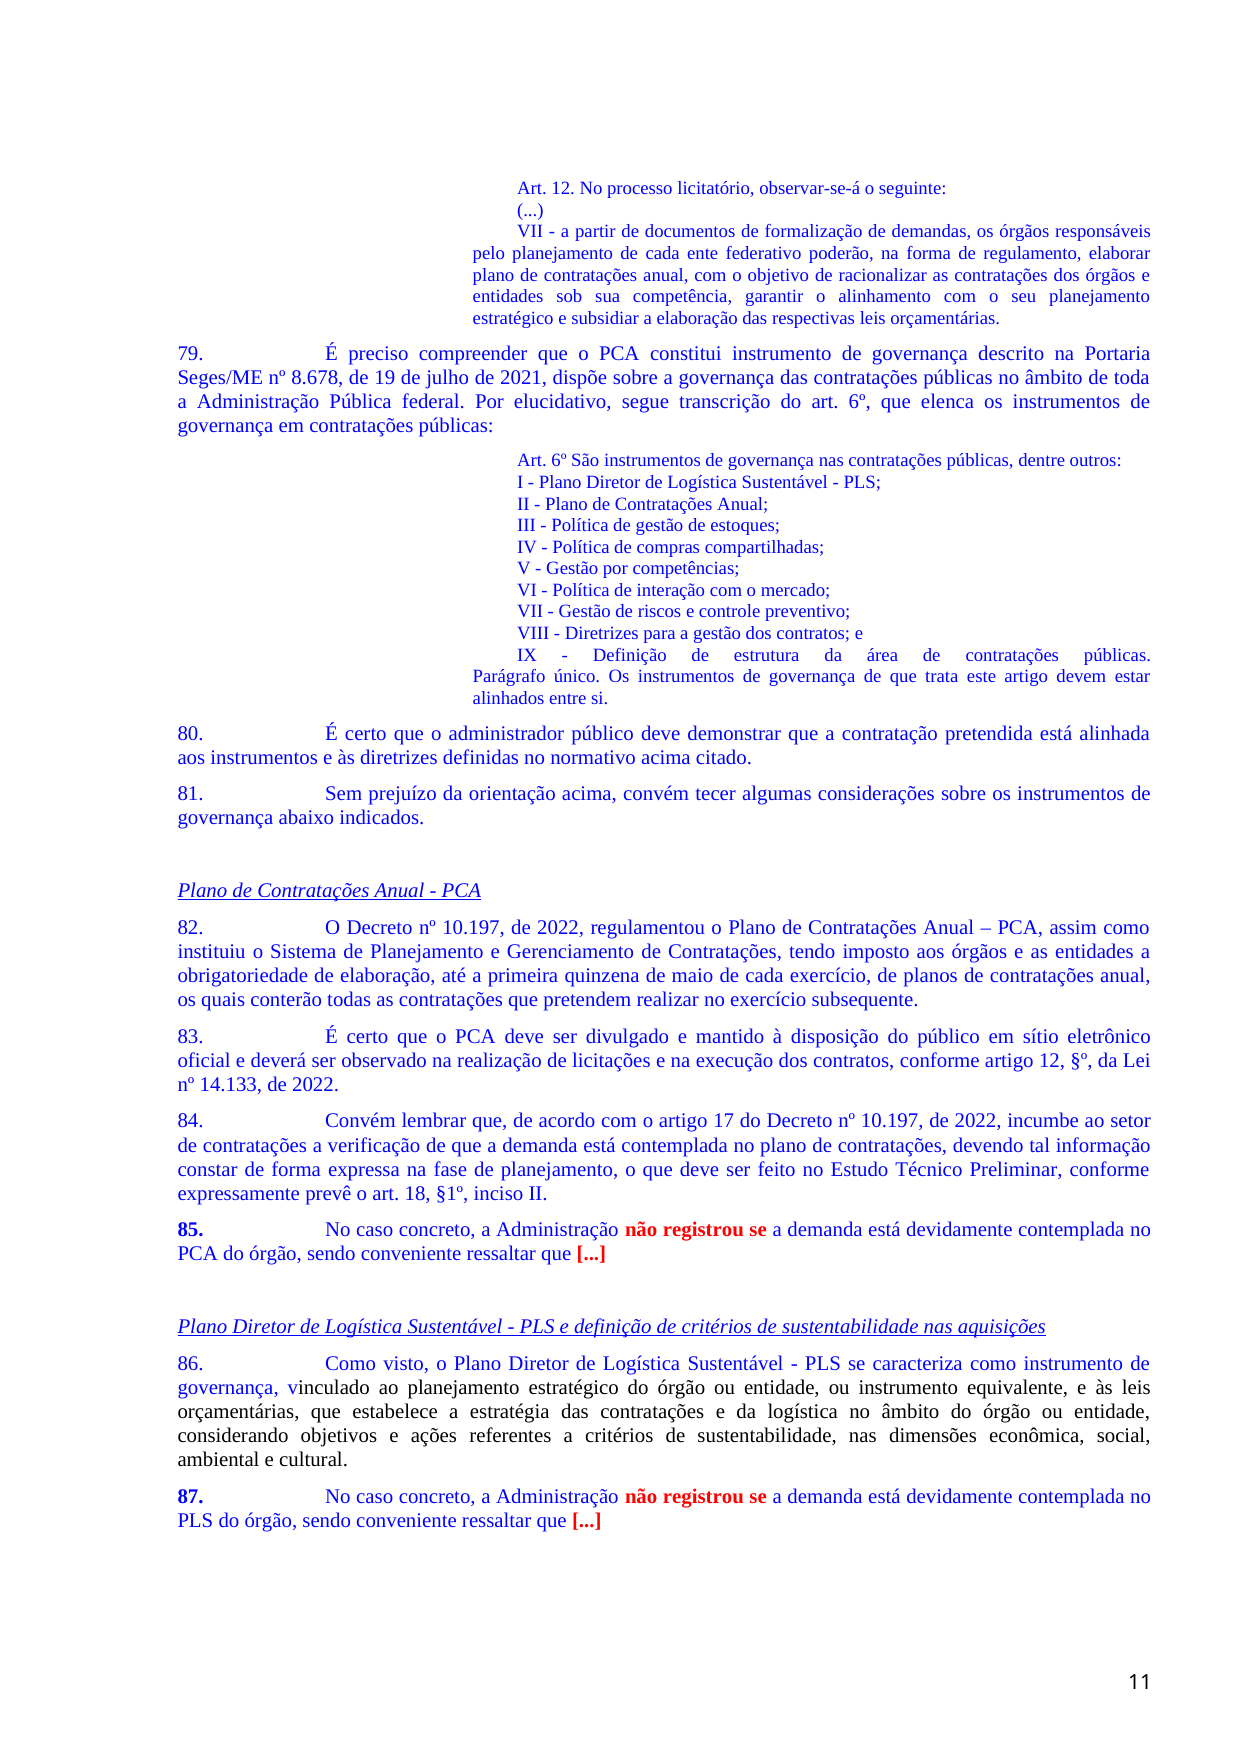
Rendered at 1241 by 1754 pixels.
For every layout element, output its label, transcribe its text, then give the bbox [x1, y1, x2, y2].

text IX - Definição de estrutura da área de contratações públicas. Parágrafo único. Os instrumentos de governança de que trata este artigo devem estar alinhados entre si. [472, 643, 1152, 708]
text VI - Política de interação com o mercado; [472, 579, 1152, 600]
text VII - Gestão de riscos e controle preventivo; [472, 600, 1152, 622]
text Art. 6º São instrumentos de governança nas contratações públicas, dentre outros: [472, 449, 1152, 471]
text VIII - Diretrizes para a gestão dos contratos; e [472, 622, 1152, 643]
text III - Política de gestão de estoques; [472, 514, 1152, 536]
text (...) [472, 199, 1152, 220]
text I - Plano Diretor de Logística Sustentável - PLS; [472, 471, 1152, 492]
text IV - Política de compras compartilhadas; [472, 536, 1152, 557]
text V - Gestão por competências; [472, 557, 1152, 579]
text É certo que o PCA deve ser divulgado e mantido à disposição do público em sítio eletrônico oficial e deverá ser observado na realização de licitações e na execução dos contratos, conforme artigo 12, §º, da Lei nº 14.133, de 2022. [177, 1024, 1152, 1096]
text Sem prejuízo da orientação acima, convém tecer algumas considerações sobre os instrumentos de governança abaixo indicados. [177, 781, 1152, 829]
text Como visto, o Plano Diretor de Logística Sustentável - PLS se caracteriza como instrumento de governança, vinculado ao planejamento estratégico do órgão ou entidade, ou instrumento equivalente, e às leis orçamentárias, que estabelece a estratégia das contratações e da logística no âmbito do órgão ou entidade, considerando objetivos e ações referentes a critérios de sustentabilidade, nas dimensões econômica, social, ambiental e cultural. [177, 1351, 1152, 1471]
text Convém lembrar que, de acordo com o artigo 17 do Decreto nº 10.197, de 2022, incumbe ao setor de contratações a verificação de que a demanda está contemplada no plano de contratações, devendo tal informação constar de forma expressa na fase de planejamento, o que deve ser feito no Estudo Técnico Preliminar, conforme expressamente prevê o art. 18, §1º, inciso II. [177, 1108, 1152, 1205]
text O Decreto nº 10.197, de 2022, regulamentou o Plano de Contratações Anual – PCA, assim como instituiu o Sistema de Planejamento e Gerenciamento de Contratações, tendo imposto aos órgãos e as entidades a obrigatoriedade de elaboração, até a primeira quinzena de maio de cada exercício, de planos de contratações anual, os quais conterão todas as contratações que pretendem realizar no exercício subsequente. [177, 915, 1152, 1011]
subtitle Plano Diretor de Logística Sustentável - PLS e definição de critérios de sustentabilidade nas aquisições [177, 1314, 1152, 1338]
text É certo que o administrador público deve demonstrar que a contratação pretendida está alinhada aos instrumentos e às diretrizes definidas no normativo acima citado. [177, 721, 1152, 769]
text VII - a partir de documentos de formalização de demandas, os órgãos responsáveis pelo planejamento de cada ente federativo poderão, na forma de regulamento, elaborar plano de contratações anual, com o objetivo de racionalizar as contratações dos órgãos e entidades sob sua competência, garantir o alinhamento com o seu planejamento estratégico e subsidiar a elaboração das respectivas leis orçamentárias. [472, 220, 1152, 328]
text No caso concreto, a Administração não registrou se a demanda está devidamente contemplada no PLS do órgão, sendo conveniente ressaltar que [...] [177, 1484, 1152, 1532]
subtitle Plano de Contratações Anual - PCA [177, 878, 1152, 902]
text É preciso compreender que o PCA constitui instrumento de governança descrito na Portaria Seges/ME nº 8.678, de 19 de julho de 2021, dispõe sobre a governança das contratações públicas no âmbito de toda a Administração Pública federal. Por elucidativo, segue transcrição do art. 6º, que elenca os instrumentos de governança em contratações públicas: [177, 341, 1152, 437]
text No caso concreto, a Administração não registrou se a demanda está devidamente contemplada no PCA do órgão, sendo conveniente ressaltar que [...] [177, 1217, 1152, 1265]
text II - Plano de Contratações Anual; [472, 492, 1152, 514]
text Art. 12. No processo licitatório, observar-se-á o seguinte: [472, 177, 1152, 199]
